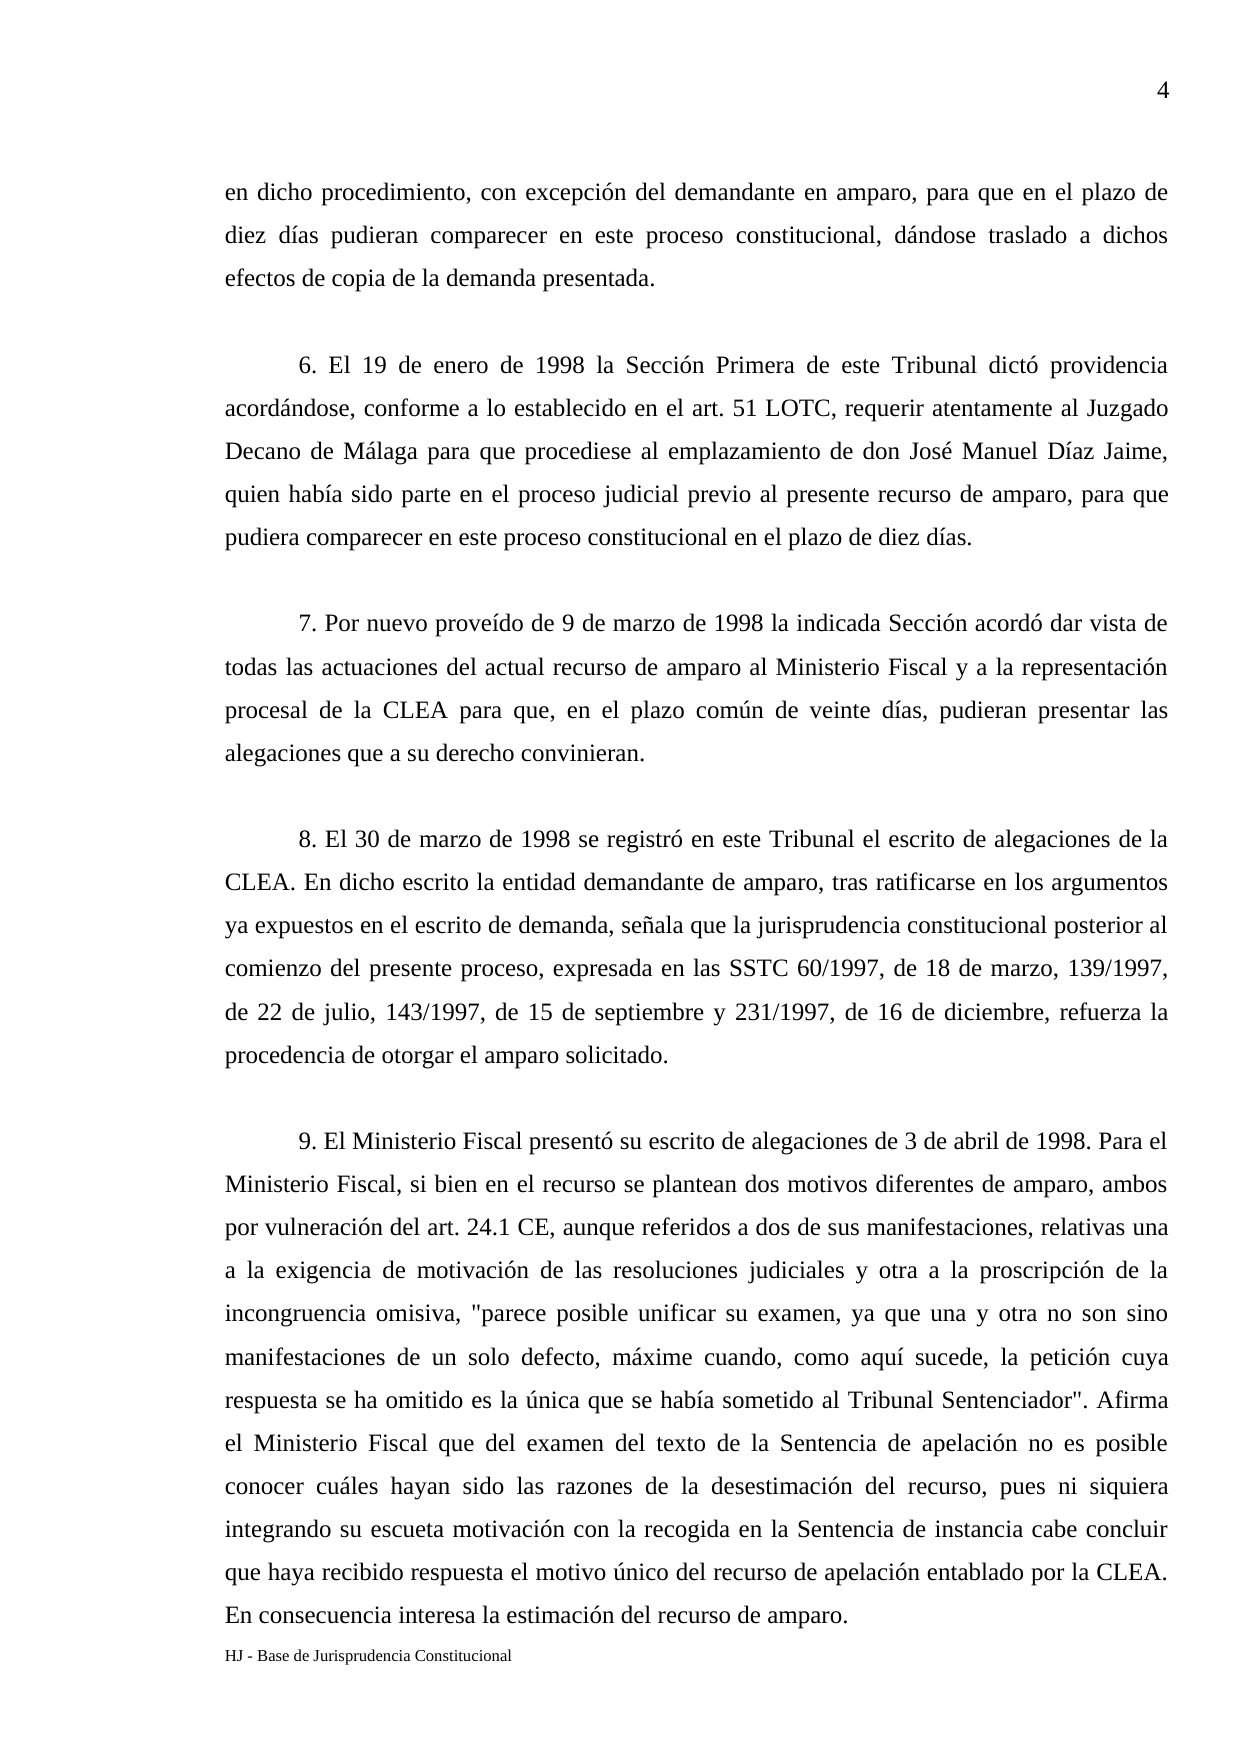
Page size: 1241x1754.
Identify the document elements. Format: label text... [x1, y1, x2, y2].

text 6. El 19 de enero de 1998 la Sección Primera de este Tribunal dictó providencia acordándose, conforme a lo establecido en el art. 51 LOTC, requerir atentamente al Juzgado Decano de Málaga para que procediese al emplazamiento de don José Manuel Díaz Jaime, quien había sido parte en el proceso judicial previo al presente recurso de amparo, para que pudiera comparecer en este proceso constitucional en el plazo de diez días. [224, 350, 1169, 551]
text 7. Por nuevo proveído de 9 de marzo de 1998 la indicada Sección acordó dar vista de todas las actuaciones del actual recurso de amparo al Ministerio Fiscal y a la representación procesal de la CLEA para que, en el plazo común de veinte días, pudieran presentar las alegaciones que a su derecho convinieran. [224, 608, 1169, 767]
text 8. El 30 de marzo de 1998 se registró en este Tribunal el escrito de alegaciones de la CLEA. En dicho escrito la entidad demandante de amparo, tras ratificarse en los argumentos ya expuestos en el escrito de demanda, señala que la jurisprudencia constitucional posterior al comienzo del presente proceso, expresada en las SSTC 60/1997, de 18 de marzo, 139/1997, de 22 de julio, 143/1997, de 15 de septiembre y 231/1997, de 16 de diciembre, refuerza la procedencia de otorgar el amparo solicitado. [224, 824, 1169, 1068]
text 9. El Ministerio Fiscal presentó su escrito de alegaciones de 3 de abril de 1998. Para el Ministerio Fiscal, si bien en el recurso se plantean dos motivos diferentes de amparo, ambos por vulneración del art. 24.1 CE, aunque referidos a dos de sus manifestaciones, relativas una a la exigencia de motivación de las resoluciones judiciales y otra a la proscripción de la incongruencia omisiva, "parece posible unificar su examen, ya que una y otra no son sino manifestaciones de un solo defecto, máxime cuando, como aquí sucede, la petición cuya respuesta se ha omitido es la única que se había sometido al Tribunal Sentenciador". Afirma el Ministerio Fiscal que del examen del texto de la Sentencia de apelación no es posible conocer cuáles hayan sido las razones de la desestimación del recurso, pues ni siquiera integrando su escueta motivación con la recogida en la Sentencia de instancia cabe concluir que haya recibido respuesta el motivo único del recurso de apelación entablado por la CLEA. En consecuencia interesa la estimación del recurso de amparo. [224, 1126, 1169, 1629]
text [224, 177, 1169, 292]
